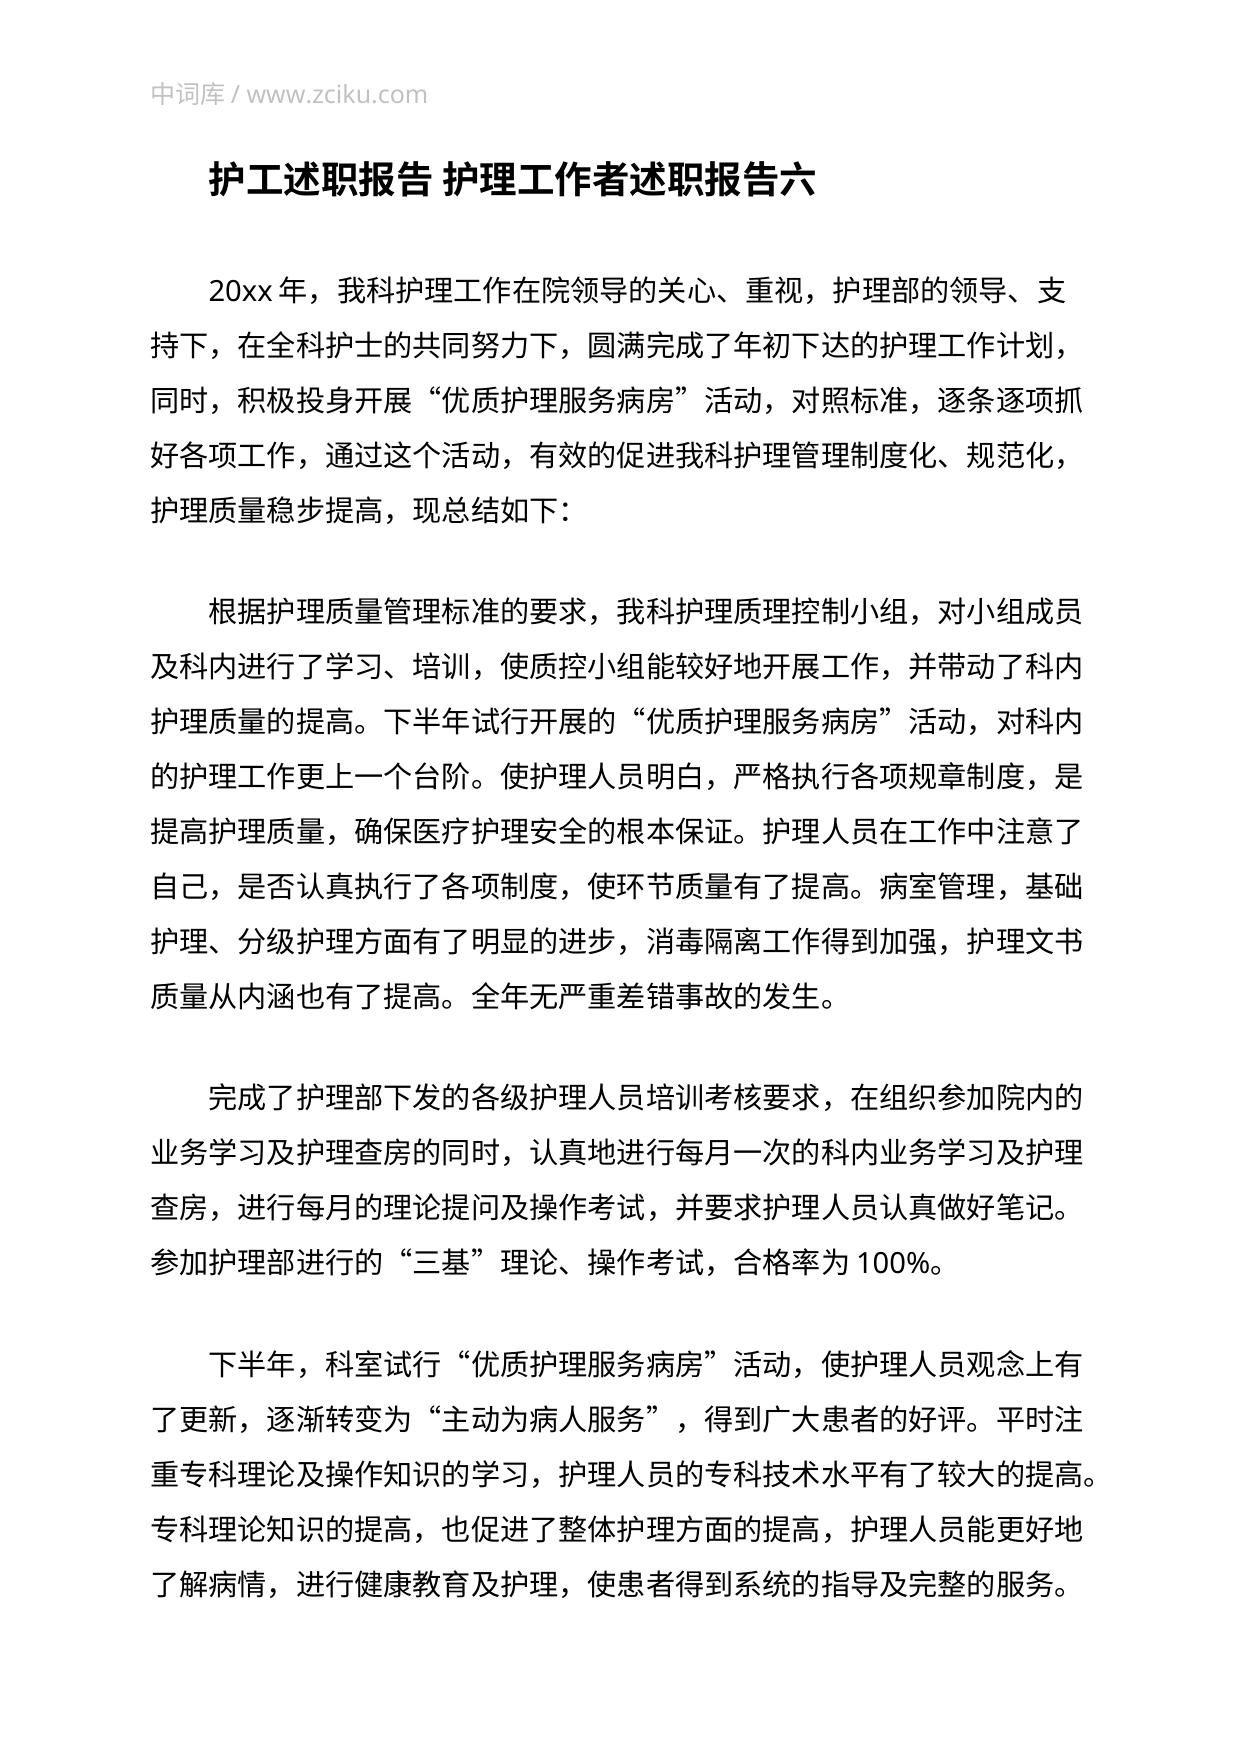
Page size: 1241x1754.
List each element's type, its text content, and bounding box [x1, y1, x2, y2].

text 20xx年，我科护理工作在院领导的关心、重视，护理部的领导、支持下，在全科护士的共同努力下，圆满完成了年初下达的护理工作计划，同时，积极投身开展“优质护理服务病房”活动，对照标准，逐条逐项抓好各项工作，通过这个活动，有效的促进我科护理管理制度化、规范化，护理质量稳步提高，现总结如下： [150, 267, 1090, 529]
text 完成了护理部下发的各级护理人员培训考核要求，在组织参加院内的业务学习及护理查房的同时，认真地进行每月一次的科内业务学习及护理查房，进行每月的理论提问及操作考试，并要求护理人员认真做好笔记。参加护理部进行的“三基”理论、操作考试，合格率为100%。 [150, 1075, 1090, 1282]
text 护工述职报告 护理工作者述职报告六 [150, 150, 1090, 204]
text 下半年，科室试行“优质护理服务病房”活动，使护理人员观念上有了更新，逐渐转变为“主动为病人服务”，得到广大患者的好评。平时注重专科理论及操作知识的学习，护理人员的专科技术水平有了较大的提高。专科理论知识的提高，也促进了整体护理方面的提高，护理人员能更好地了解病情，进行健康教育及护理，使患者得到系统的指导及完整的服务。 [150, 1342, 1090, 1603]
text 根据护理质量管理标准的要求，我科护理质理控制小组，对小组成员及科内进行了学习、培训，使质控小组能较好地开展工作，并带动了科内护理质量的提高。下半年试行开展的“优质护理服务病房”活动，对科内的护理工作更上一个台阶。使护理人员明白，严格执行各项规章制度，是提高护理质量，确保医疗护理安全的根本保证。护理人员在工作中注意了自己，是否认真执行了各项制度，使环节质量有了提高。病室管理，基础护理、分级护理方面有了明显的进步，消毒隔离工作得到加强，护理文书质量从内涵也有了提高。全年无严重差错事故的发生。 [150, 589, 1090, 1015]
